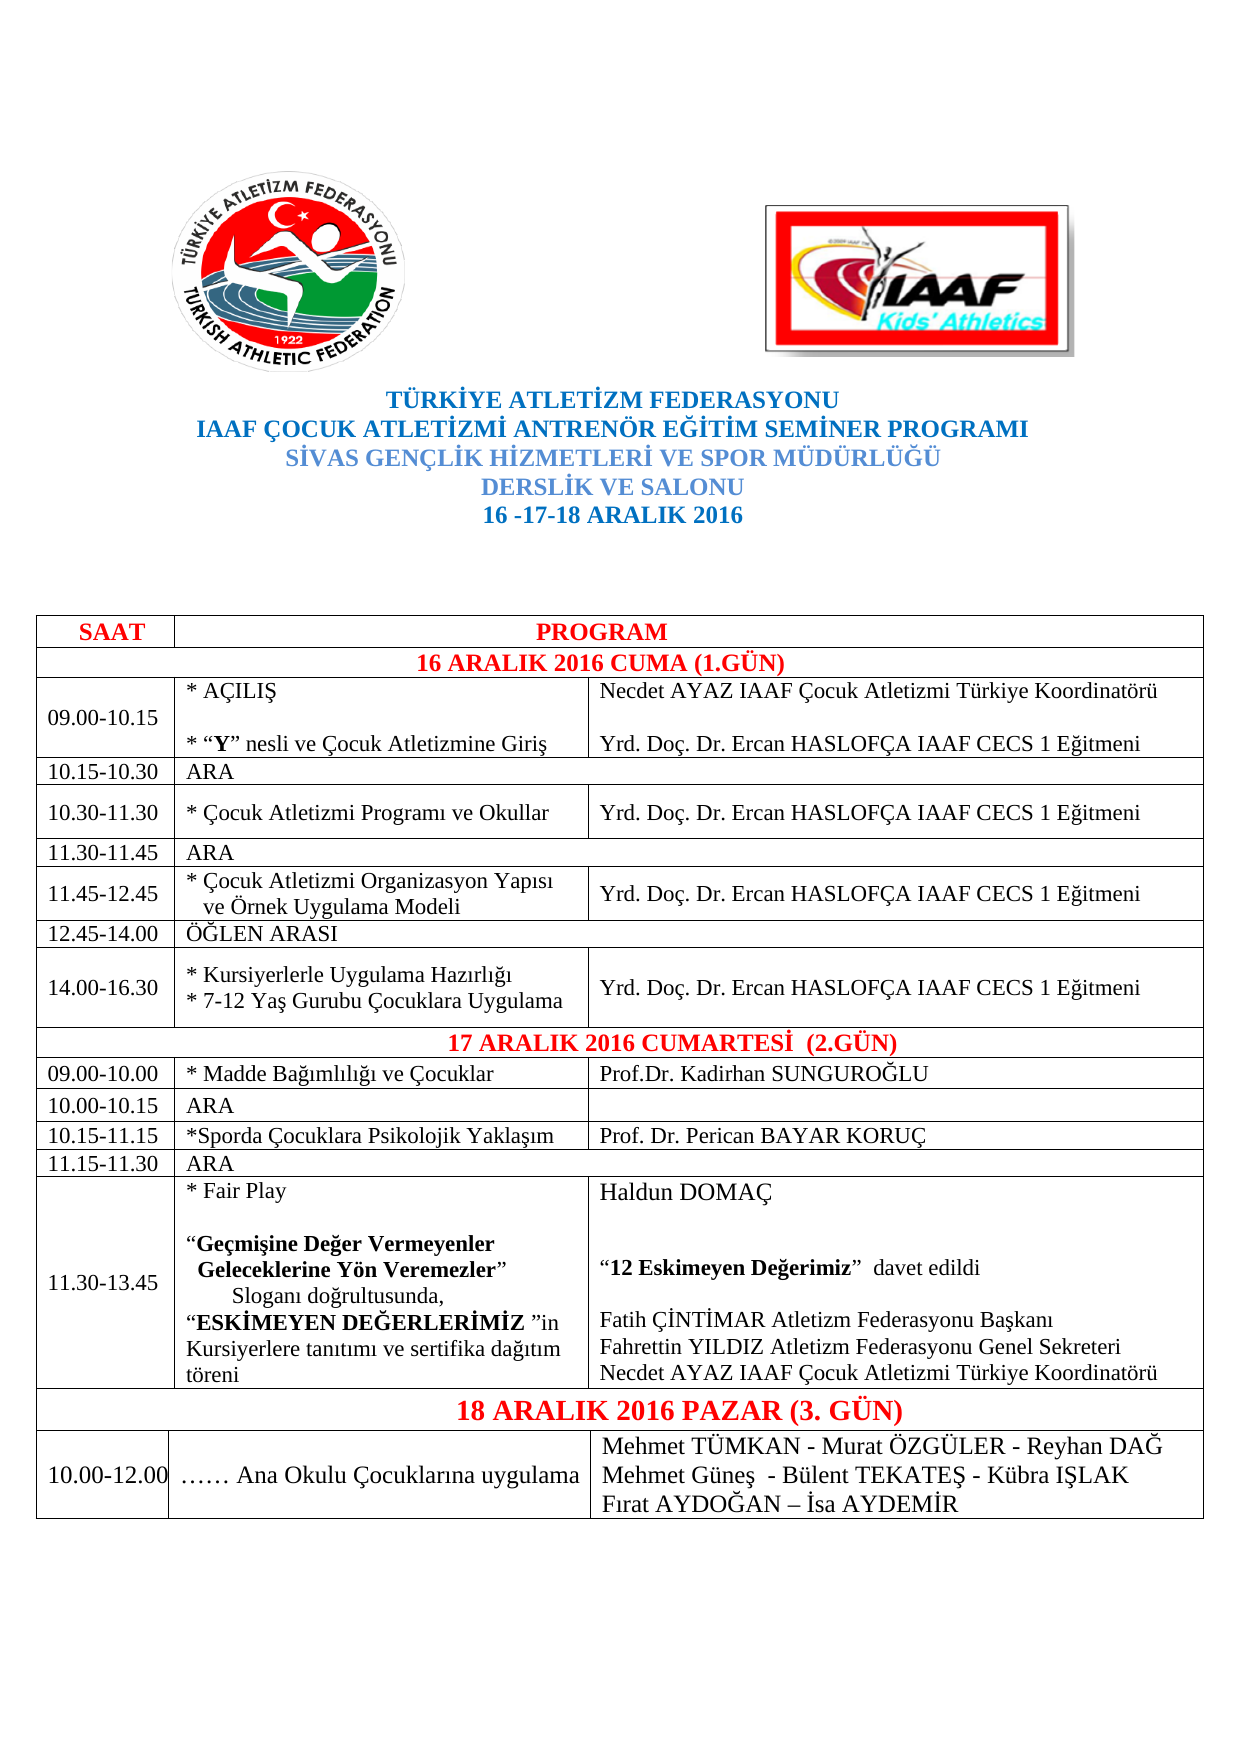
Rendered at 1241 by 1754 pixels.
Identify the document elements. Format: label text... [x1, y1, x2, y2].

table_cell *Sporda Çocuklara Psikolojik Yaklaşım [175, 1122, 588, 1148]
table_cell 12.45-14.00 [37, 921, 174, 947]
table_cell 11.15-11.30 [37, 1150, 174, 1176]
table_cell Prof. Dr. Perican BAYAR KORUÇ [589, 1122, 1203, 1148]
table_cell 10.15-10.30 [37, 758, 174, 784]
table_cell 11.30-11.45 [37, 839, 174, 866]
table_header PROGRAM [175, 616, 1203, 647]
table_cell Yrd. Doç. Dr. Ercan HASLOFÇA IAAF CECS 1 Eğitmeni [589, 867, 1203, 919]
text IAAF ÇOCUK ATLETİZMİ ANTRENÖR EĞİTİM SEMİNER PROGRAMI [54, 414, 1172, 443]
table_cell Mehmet TÜMKAN - Murat ÖZGÜLER - Reyhan DAĞ Mehmet Güneş - Bülent TEKATEŞ - Kübra IŞLAK Fırat AYDOĞAN – İsa AYDEMİR [591, 1431, 1203, 1517]
table_cell Yrd. Doç. Dr. Ercan HASLOFÇA IAAF CECS 1 Eğitmeni [589, 785, 1203, 838]
table_cell 09.00-10.15 [37, 678, 174, 757]
table_cell * Çocuk Atletizmi Programı ve Okullar [175, 785, 588, 838]
text 16 -17-18 ARALIK 2016 [54, 500, 1172, 529]
table_cell Prof.Dr. Kadirhan SUNGUROĞLU [589, 1058, 1203, 1088]
table_cell ÖĞLEN ARASI [175, 921, 1203, 947]
table_cell * Madde Bağımlılığı ve Çocuklar [175, 1058, 588, 1088]
table_cell * Fair Play “Geçmişine Değer Vermeyenler Geleceklerine Yön Veremezler” Sloganı doğrultusunda, “ESKİMEYEN DEĞERLERİMİZ ”in Kursiyerlere tanıtımı ve sertifika dağıtım töreni [175, 1177, 588, 1388]
table_cell * Kursiyerlerle Uygulama Hazırlığı * 7-12 Yaş Gurubu Çocuklara Uygulama [175, 948, 588, 1027]
table_cell * AÇILIŞ * “Y” nesli ve Çocuk Atletizmine Giriş [175, 678, 588, 757]
table_cell [589, 1089, 1203, 1121]
table_cell ARA [175, 839, 1203, 866]
table_cell 17 ARALIK 2016 CUMARTESİ (2.GÜN) [37, 1028, 1203, 1057]
table_cell ARA [175, 758, 1203, 784]
table_cell 10.30-11.30 [37, 785, 174, 838]
table_cell …… Ana Okulu Çocuklarına uygulama [169, 1431, 590, 1517]
table_cell 10.00-12.00 [37, 1431, 168, 1517]
table_cell 09.00-10.00 [37, 1058, 174, 1088]
table_cell Yrd. Doç. Dr. Ercan HASLOFÇA IAAF CECS 1 Eğitmeni [589, 948, 1203, 1027]
text SİVAS GENÇLİK HİZMETLERİ VE SPOR MÜDÜRLÜĞÜ [54, 443, 1172, 472]
table_cell 18 ARALIK 2016 PAZAR (3. GÜN) [37, 1389, 1203, 1430]
table_cell 14.00-16.30 [37, 948, 174, 1027]
table_cell 16 ARALIK 2016 CUMA (1.GÜN) [37, 648, 1203, 677]
text DERSLİK VE SALONU [54, 472, 1172, 500]
text TÜRKİYE ATLETİZM FEDERASYONU [54, 385, 1172, 414]
table_cell Haldun DOMAÇ “12 Eskimeyen Değerimiz” davet edildi Fatih ÇİNTİMAR Atletizm Federasyonu Başkanı Fahrettin YILDIZ Atletizm Federasyonu Genel Sekreteri Necdet AYAZ IAAF Çocuk Atletizmi Türkiye Koordinatörü [589, 1177, 1203, 1388]
table_cell 10.00-10.15 [37, 1089, 174, 1121]
table_header SAAT [37, 616, 174, 647]
table_cell 11.45-12.45 [37, 867, 174, 919]
picture [763, 203, 1075, 357]
table_cell Necdet AYAZ IAAF Çocuk Atletizmi Türkiye Koordinatörü Yrd. Doç. Dr. Ercan HASLOFÇA IAAF CECS 1 Eğitmeni [589, 678, 1203, 757]
table_cell * Çocuk Atletizmi Organizasyon Yapısı ve Örnek Uygulama Modeli [175, 867, 588, 919]
table_cell 10.15-11.15 [37, 1122, 174, 1148]
table_cell ARA [175, 1089, 588, 1121]
table_cell ARA [175, 1150, 1203, 1176]
table_cell 11.30-13.45 [37, 1177, 174, 1388]
picture [171, 171, 405, 372]
